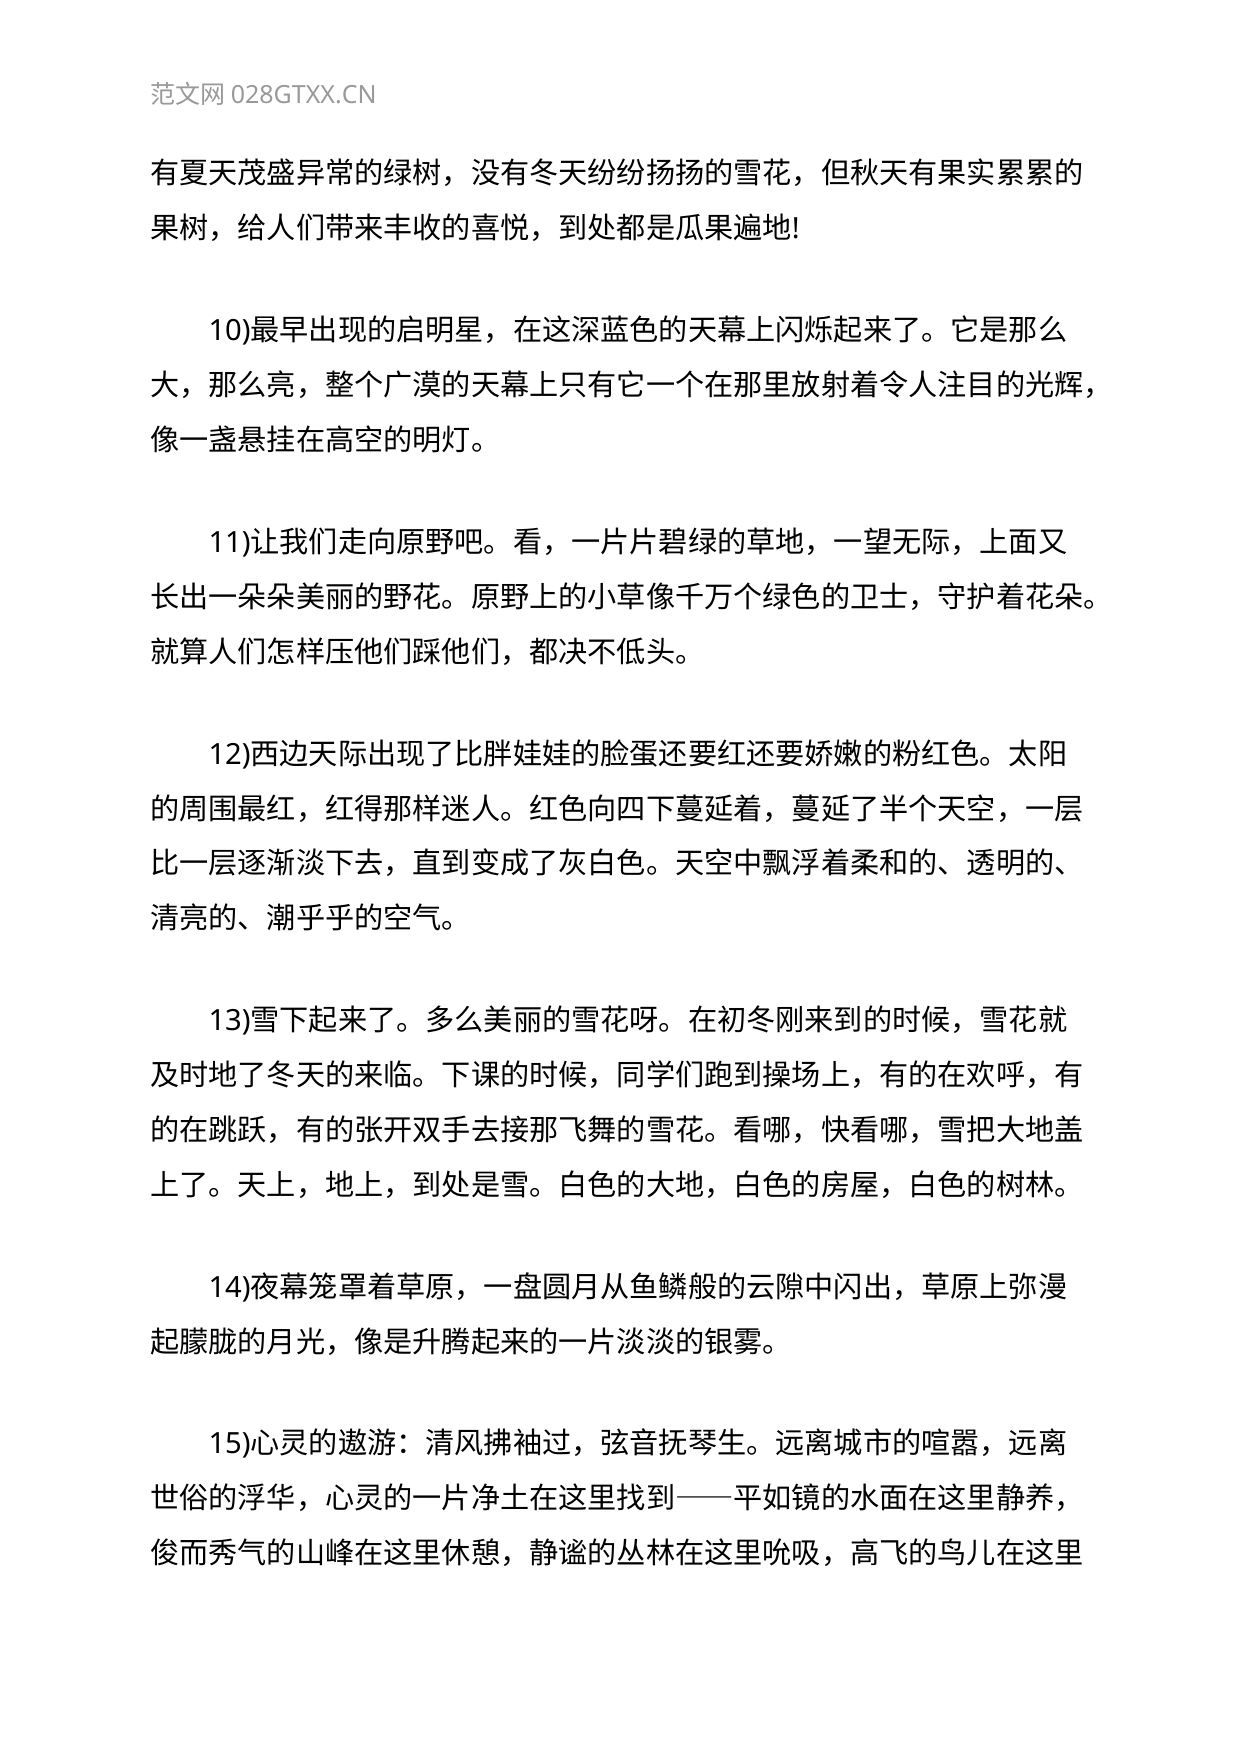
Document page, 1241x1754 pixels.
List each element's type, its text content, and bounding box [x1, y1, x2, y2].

text 11)让我们走向原野吧。看，一片片碧绿的草地，一望无际，上面又长出一朵朵美丽的野花。原野上的小草像千万个绿色的卫士，守护着花朵。就算人们怎样压他们踩他们，都决不低头。 [150, 518, 1090, 671]
text 14)夜幕笼罩着草原，一盘圆月从鱼鳞般的云隙中闪出，草原上弥漫起朦胧的月光，像是升腾起来的一片淡淡的银雾。 [150, 1263, 1090, 1361]
text 10)最早出现的启明星，在这深蓝色的天幕上闪烁起来了。它是那么大，那么亮，整个广漠的天幕上只有它一个在那里放射着令人注目的光辉，像一盏悬挂在高空的明灯。 [150, 307, 1090, 459]
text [150, 1420, 1090, 1572]
text 12)西边天际出现了比胖娃娃的脸蛋还要红还要娇嫩的粉红色。太阳的周围最红，红得那样迷人。红色向四下蔓延着，蔓延了半个天空，一层比一层逐渐淡下去，直到变成了灰白色。天空中飘浮着柔和的、透明的、清亮的、潮乎乎的空气。 [150, 730, 1090, 937]
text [150, 150, 1090, 247]
text 13)雪下起来了。多么美丽的雪花呀。在初冬刚来到的时候，雪花就及时地了冬天的来临。下课的时候，同学们跑到操场上，有的在欢呼，有的在跳跃，有的张开双手去接那飞舞的雪花。看哪，快看哪，雪把大地盖上了。天上，地上，到处是雪。白色的大地，白色的房屋，白色的树林。 [150, 997, 1090, 1204]
